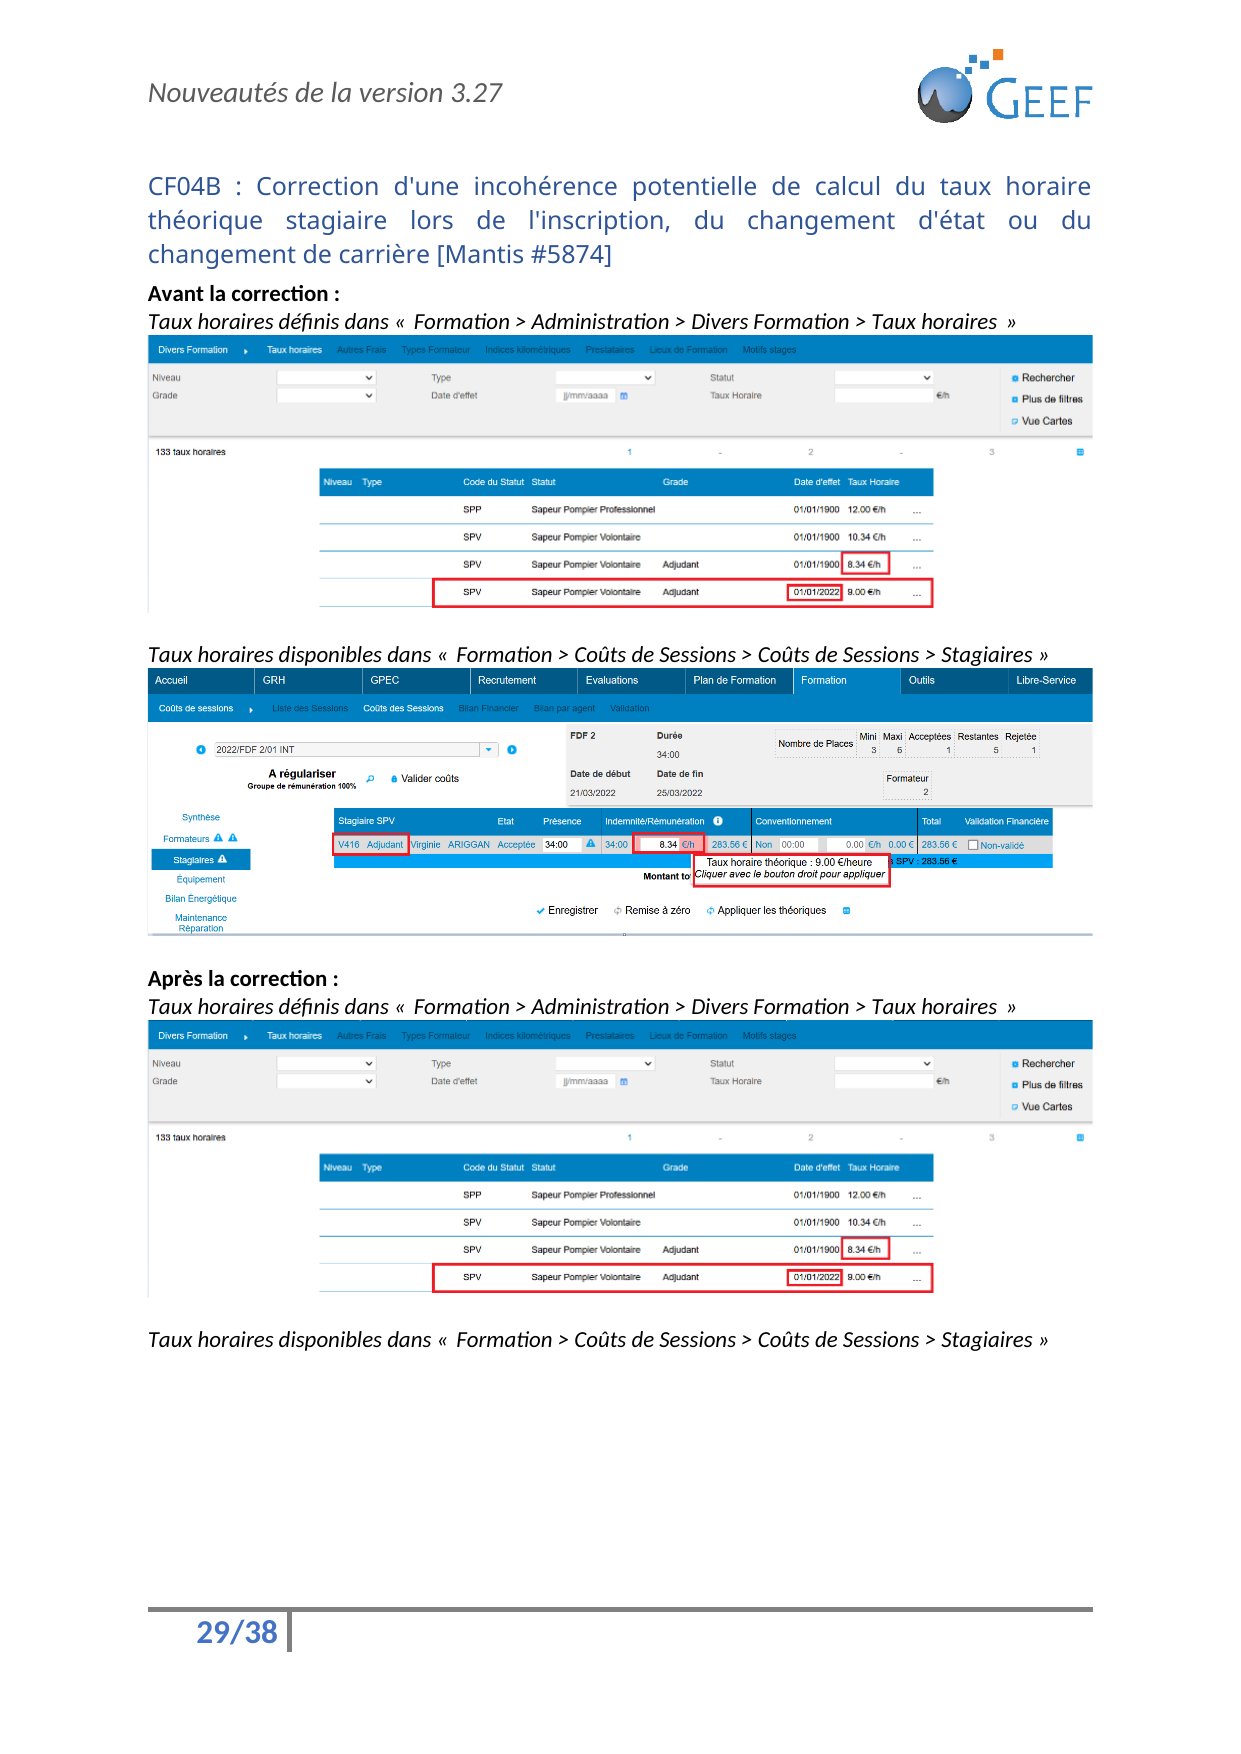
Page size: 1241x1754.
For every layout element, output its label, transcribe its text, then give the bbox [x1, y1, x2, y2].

picture [147, 335, 1093, 613]
picture [270, 1033, 278, 1038]
text Taux horaires définis dans « Formation > Administration > Divers Formation > Taux horaires » [148, 992, 1093, 1020]
text Après la correction : [148, 964, 1093, 992]
picture [202, 1033, 219, 1038]
picture [917, 49, 1093, 123]
text Taux horaires disponibles dans « Formation > Coûts de Sessions > Coûts de Sessions > Stagiaires » [148, 640, 1093, 668]
picture [298, 1034, 314, 1038]
text Taux horaires définis dans « Formation > Administration > Divers Formation > Taux horaires » [148, 307, 1093, 335]
picture [270, 347, 278, 353]
picture [298, 348, 321, 353]
subtitle CF04B : Correction d'une incohérence potentielle de calcul du taux horaire théorique stagiaire lors de l'inscription, du changement d'état ou du changement de carrière [Mantis #5874] [148, 168, 1093, 271]
picture [202, 347, 219, 353]
picture [147, 723, 1093, 936]
text Avant la correction : [148, 279, 1093, 307]
picture [147, 1020, 1093, 1298]
text Taux horaires disponibles dans « Formation > Coûts de Sessions > Coûts de Sessions > Stagiaires » [148, 1325, 1093, 1353]
